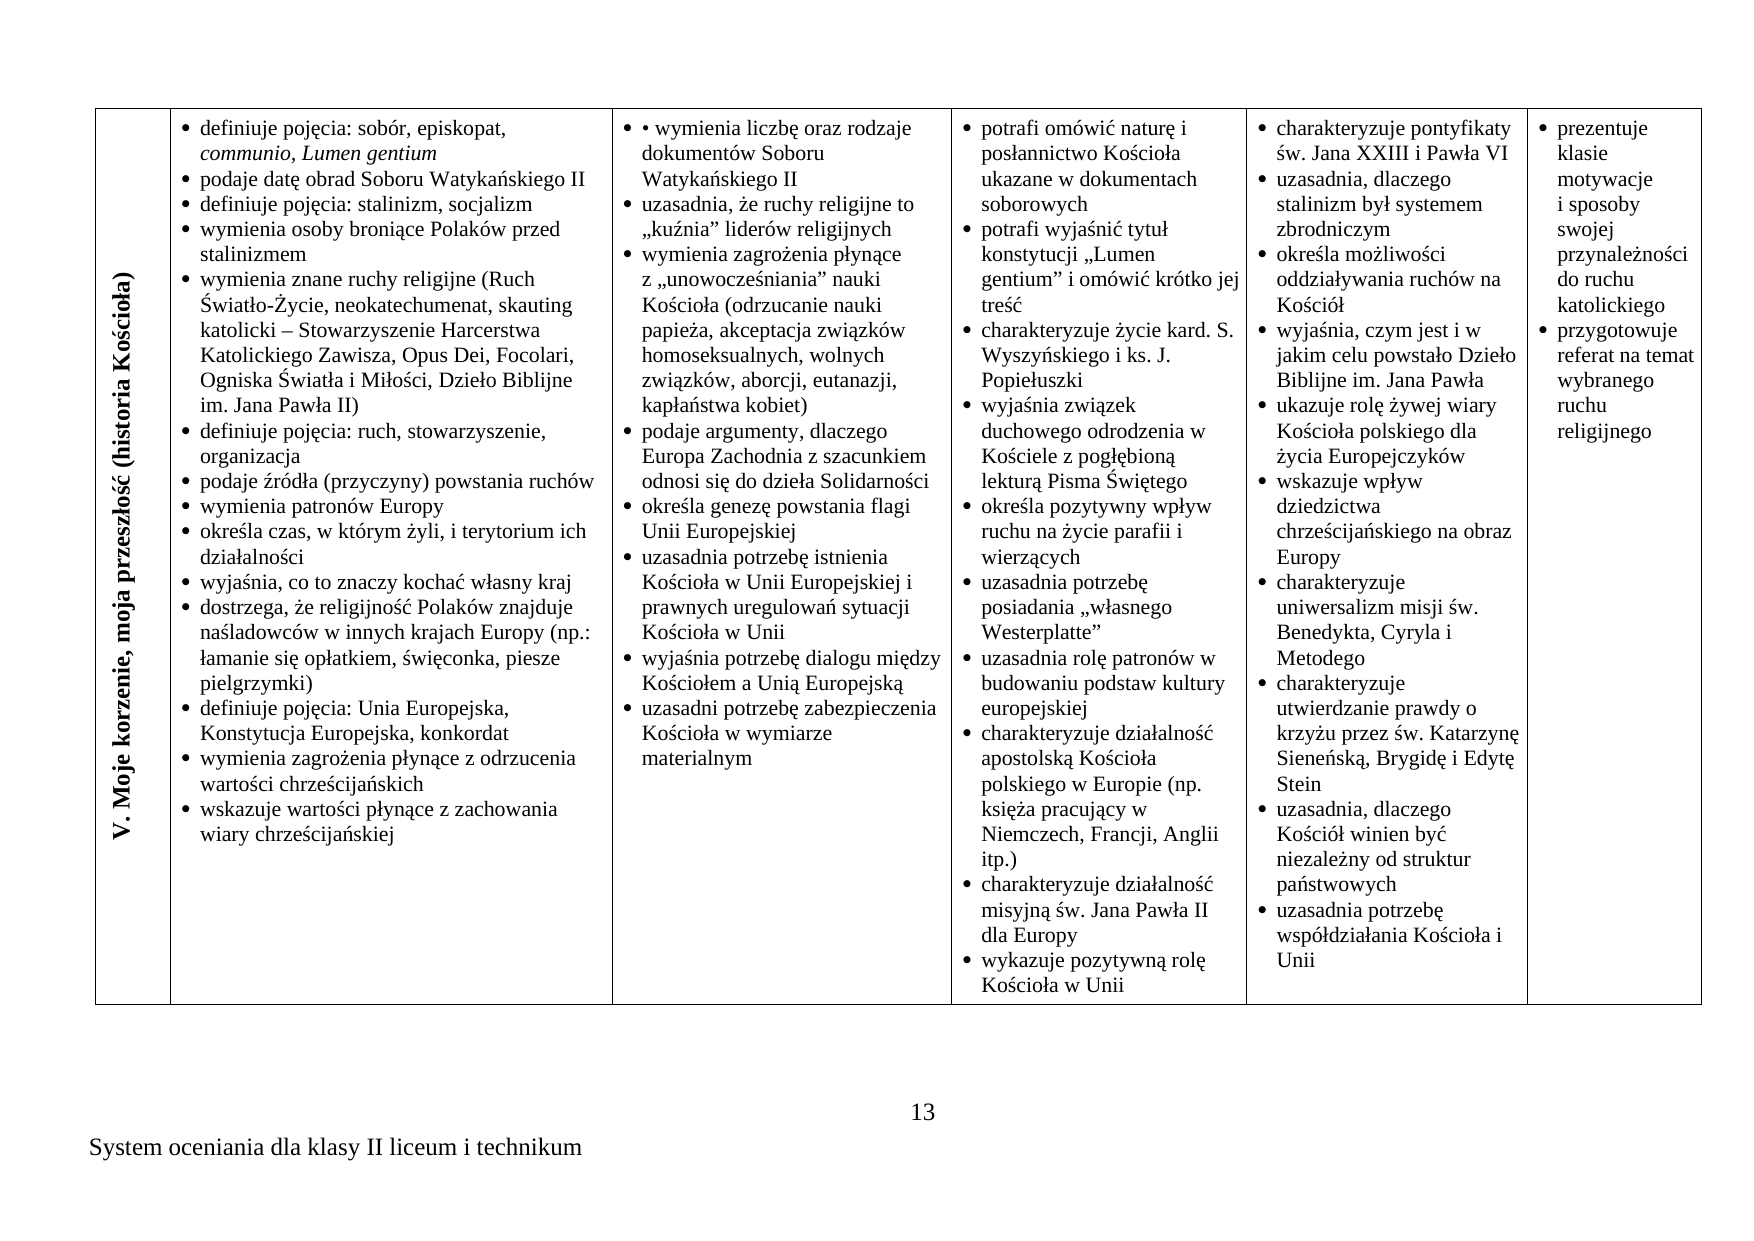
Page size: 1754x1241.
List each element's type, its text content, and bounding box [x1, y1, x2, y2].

table_cell potrafi omówić naturę i posłannictwo Kościoła ukazane w dokumentach soborowych potrafi wyjaśnić tytuł konstytucji „Lumen gentium” i omówić krótko jej treść charakteryzuje życie kard. S. Wyszyńskiego i ks. J. Popiełuszki wyjaśnia związek duchowego odrodzenia w Kościele z pogłębioną lekturą Pisma Świętego określa pozytywny wpływ ruchu na życie parafii i wierzących uzasadnia potrzebę posiadania „własnego Westerplatte” uzasadnia rolę patronów w budowaniu podstaw kultury europejskiej charakteryzuje działalność apostolską Kościoła polskiego w Europie (np. księża pracujący w Niemczech, Francji, Anglii itp.) charakteryzuje działalność misyjną św. Jana Pawła II dla Europy wykazuje pozytywną rolę Kościoła w Unii [952, 109, 1246, 1003]
table_cell V. Moje korzenie, moja przeszłość (historia Kościoła) [96, 109, 170, 1003]
table_cell definiuje pojęcia: sobór, episkopat, communio, Lumen gentium podaje datę obrad Soboru Watykańskiego II definiuje pojęcia: stalinizm, socjalizm wymienia osoby broniące Polaków przed stalinizmem wymienia znane ruchy religijne (Ruch Światło-Życie, neokatechumenat, skauting katolicki – Stowarzyszenie Harcerstwa Katolickiego Zawisza, Opus Dei, Focolari, Ogniska Światła i Miłości, Dzieło Biblijne im. Jana Pawła II) definiuje pojęcia: ruch, stowarzyszenie, organizacja podaje źródła (przyczyny) powstania ruchów wymienia patronów Europy określa czas, w którym żyli, i terytorium ich działalności wyjaśnia, co to znaczy kochać własny kraj dostrzega, że religijność Polaków znajduje naśladowców w innych krajach Europy (np.: łamanie się opłatkiem, święconka, piesze pielgrzymki) definiuje pojęcia: Unia Europejska, Konstytucja Europejska, konkordat wymienia zagrożenia płynące z odrzucenia wartości chrześcijańskich wskazuje wartości płynące z zachowania wiary chrześcijańskiej [171, 109, 612, 1003]
table_cell prezentuje klasie motywacje i sposoby swojej przynależności do ruchu katolickiego przygotowuje referat na temat wybranego ruchu religijnego [1528, 109, 1701, 1003]
table_cell • wymienia liczbę oraz rodzaje dokumentów Soboru Watykańskiego II uzasadnia, że ruchy religijne to „kuźnia” liderów religijnych wymienia zagrożenia płynące z „unowocześniania” nauki Kościoła (odrzucanie nauki papieża, akceptacja związków homoseksualnych, wolnych związków, aborcji, eutanazji, kapłaństwa kobiet) podaje argumenty, dlaczego Europa Zachodnia z szacunkiem odnosi się do dzieła Solidarności określa genezę powstania flagi Unii Europejskiej uzasadnia potrzebę istnienia Kościoła w Unii Europejskiej i prawnych uregulowań sytuacji Kościoła w Unii wyjaśnia potrzebę dialogu między Kościołem a Unią Europejską uzasadni potrzebę zabezpieczenia Kościoła w wymiarze materialnym [613, 109, 951, 1003]
table_cell charakteryzuje pontyfikaty św. Jana XXIII i Pawła VI uzasadnia, dlaczego stalinizm był systemem zbrodniczym określa możliwości oddziaływania ruchów na Kościół wyjaśnia, czym jest i w jakim celu powstało Dzieło Biblijne im. Jana Pawła ukazuje rolę żywej wiary Kościoła polskiego dla życia Europejczyków wskazuje wpływ dziedzictwa chrześcijańskiego na obraz Europy charakteryzuje uniwersalizm misji św. Benedykta, Cyryla i Metodego charakteryzuje utwierdzanie prawdy o krzyżu przez św. Katarzynę Sieneńską, Brygidę i Edytę Stein uzasadnia, dlaczego Kościół winien być niezależny od struktur państwowych uzasadnia potrzebę współdziałania Kościoła i Unii [1247, 109, 1527, 1003]
